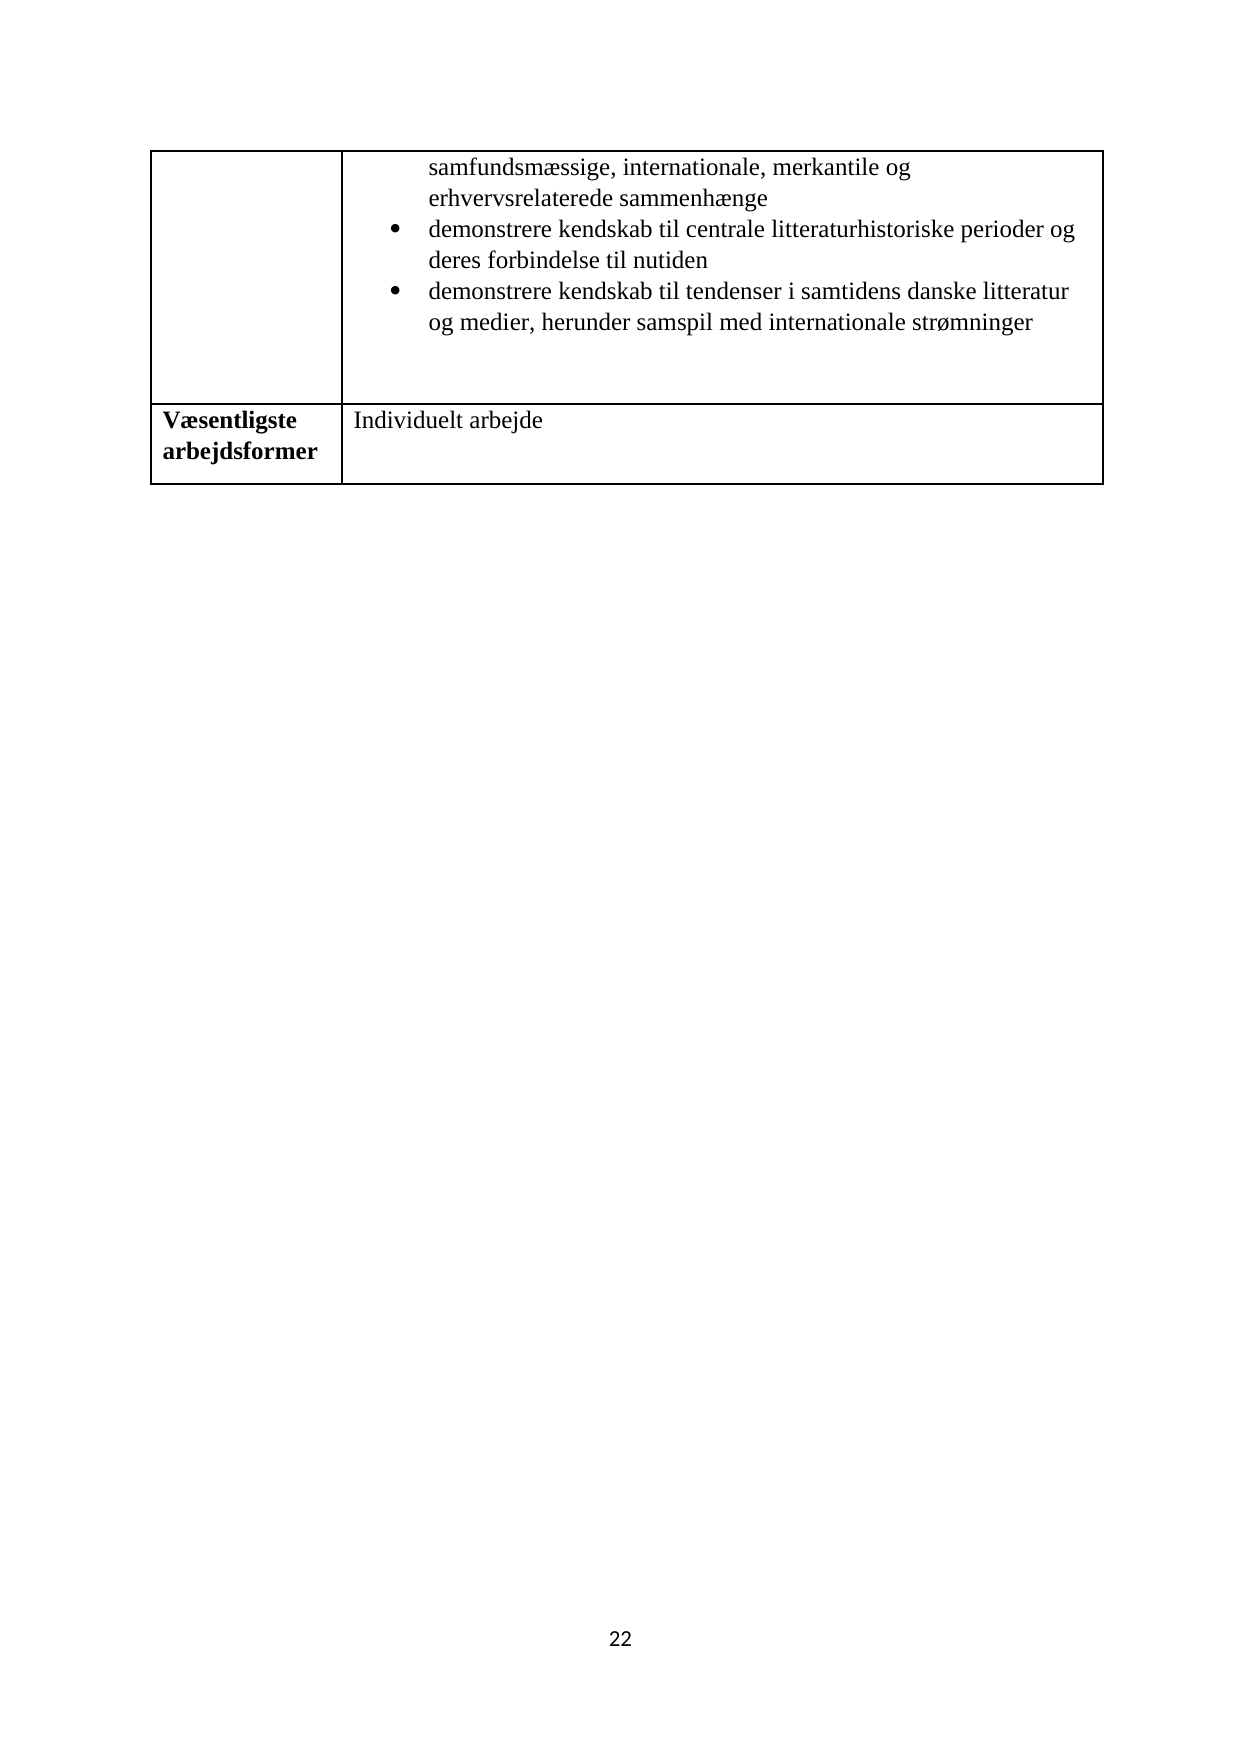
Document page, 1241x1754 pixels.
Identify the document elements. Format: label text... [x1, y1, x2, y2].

table_cell Væsentligste arbejdsformer [152, 405, 341, 483]
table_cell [152, 152, 341, 403]
table_cell Individuelt arbejde [343, 405, 1102, 483]
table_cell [343, 152, 1102, 403]
